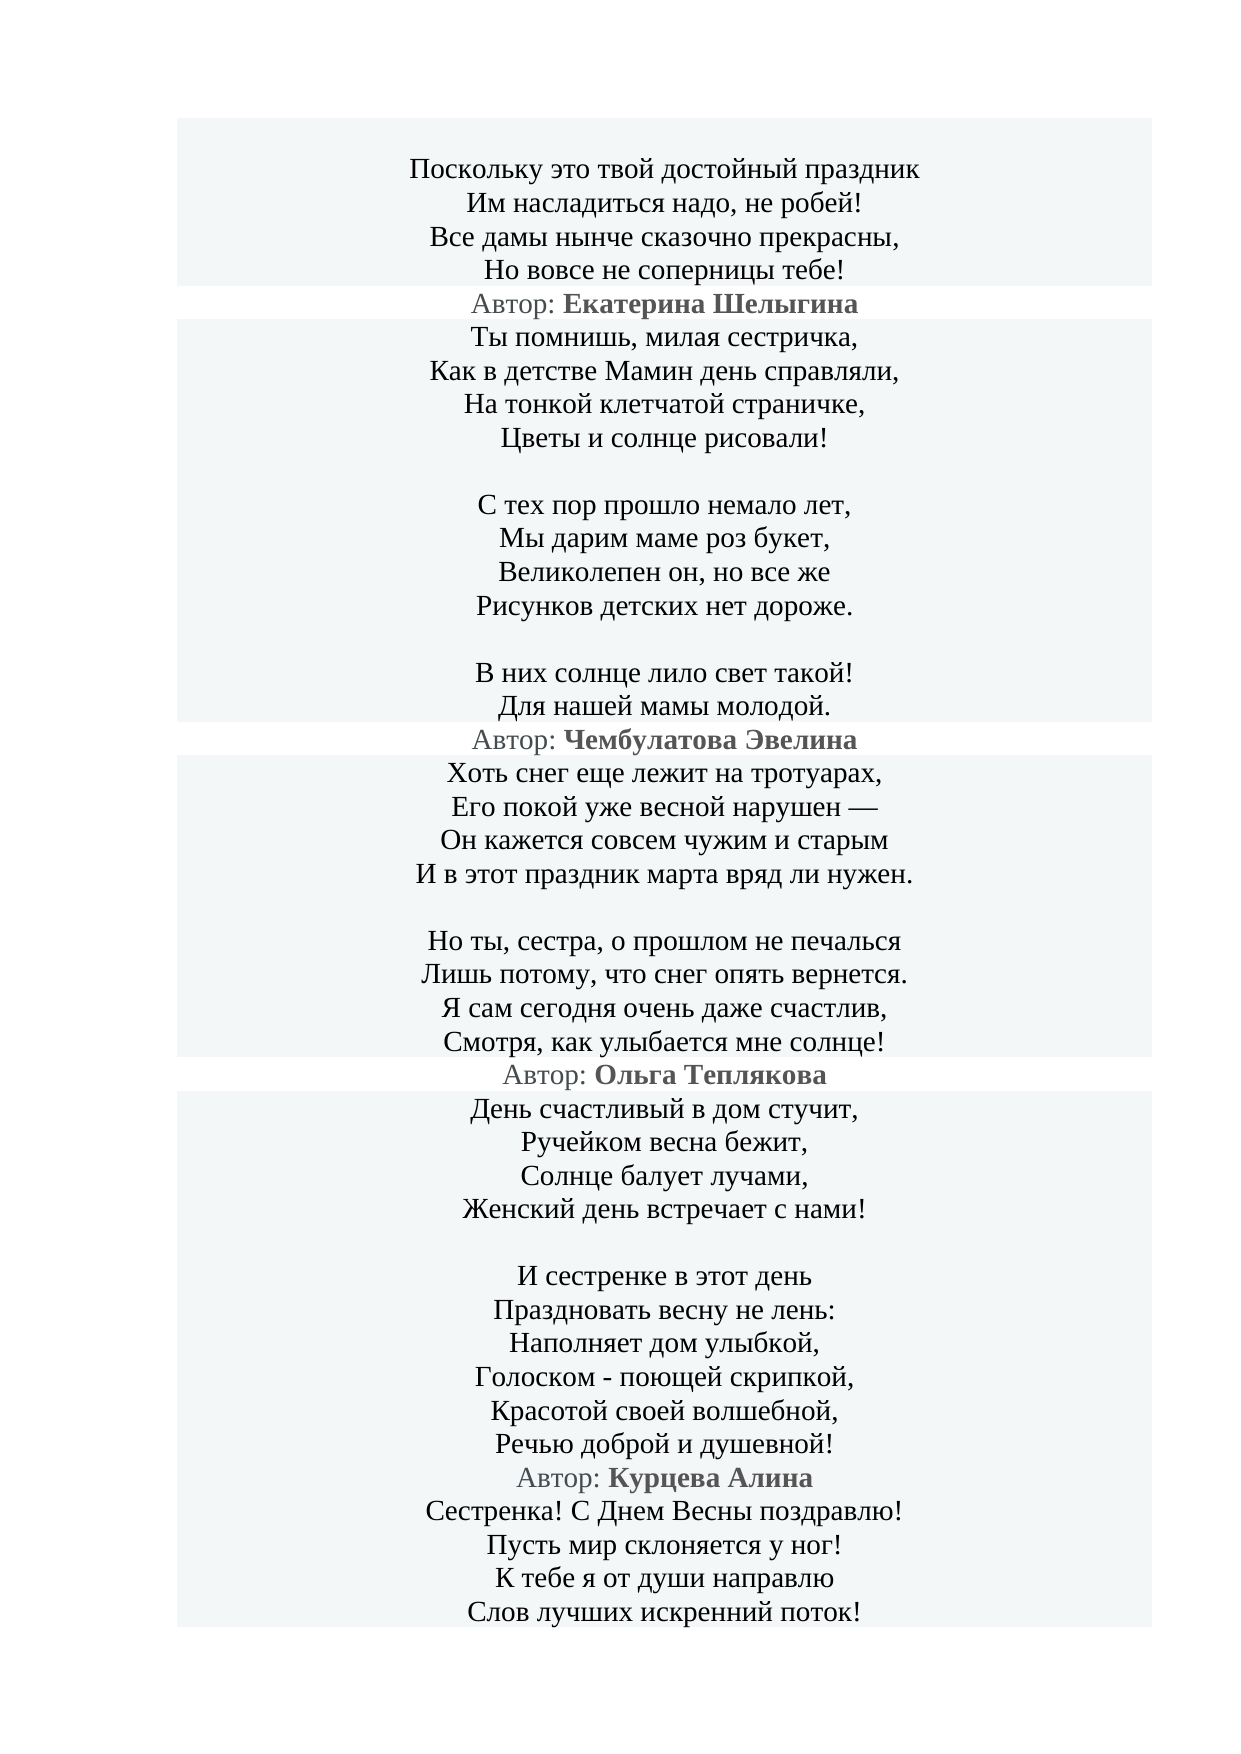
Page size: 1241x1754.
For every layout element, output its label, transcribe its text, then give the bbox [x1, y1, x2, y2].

text Автор: Екатерина Шелыгина [177, 286, 1152, 319]
text Хоть снег еще лежит на тротуарах, Его покой уже весной нарушен — Он кажется совсем чужим и старым И в этот праздник марта вряд ли нужен. Но ты, сестра, о прошлом не печалься Лишь потому, что снег опять вернется. Я сам сегодня очень даже счастлив, Смотря, как улыбается мне солнце! [177, 755, 1152, 1057]
text Автор: Ольга Теплякова [177, 1057, 1152, 1091]
text День счастливый в дом стучит, Ручейком весна бежит, Солнце балует лучами, Женский день встречает с нами! И сестренке в этот день Праздновать весну не лень: Наполняет дом улыбкой, Голоском - поющей скрипкой, Красотой своей волшебной, Речью доброй и душевной! [177, 1091, 1152, 1460]
text Автор: Чембулатова Эвелина [177, 722, 1152, 755]
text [177, 118, 1152, 286]
text Ты помнишь, милая сестричка, Как в детстве Мамин день справляли, На тонкой клетчатой страничке, Цветы и солнце рисовали! С тех пор прошло немало лет, Мы дарим маме роз букет, Великолепен он, но все же Рисунков детских нет дороже. В них солнце лило свет такой! Для нашей мамы молодой. [177, 319, 1152, 722]
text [177, 1460, 1152, 1627]
